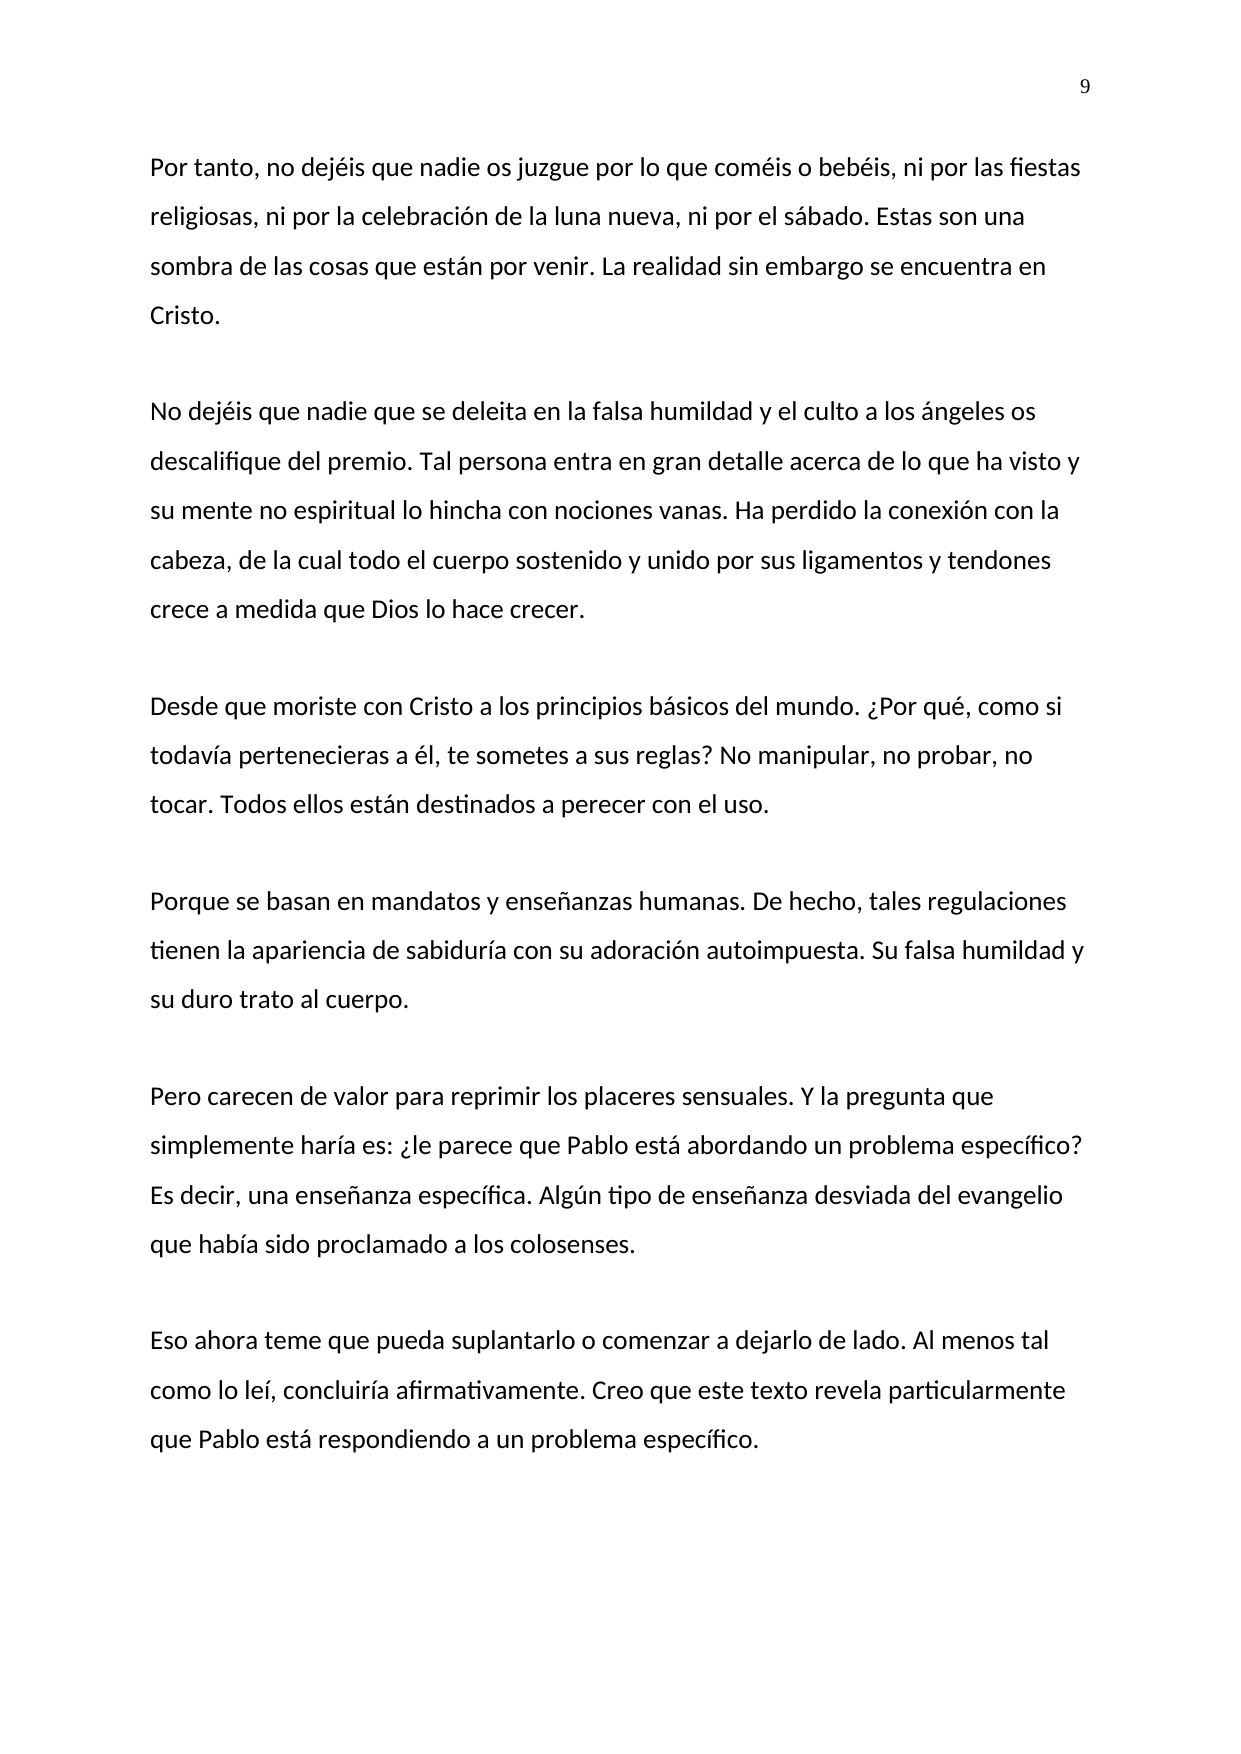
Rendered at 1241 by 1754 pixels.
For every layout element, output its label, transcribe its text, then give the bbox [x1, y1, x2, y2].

text Porque se basan en mandatos y enseñanzas humanas. De hecho, tales regulaciones tienen la apariencia de sabiduría con su adoración autoimpuesta. Su falsa humildad y su duro trato al cuerpo. [150, 884, 1090, 1016]
text Eso ahora teme que pueda suplantarlo o comenzar a dejarlo de lado. Al menos tal como lo leí, concluiría afirmativamente. Creo que este texto revela particularmente que Pablo está respondiendo a un problema específico. [150, 1323, 1090, 1455]
text Desde que moriste con Cristo a los principios básicos del mundo. ¿Por qué, como si todavía pertenecieras a él, te sometes a sus reglas? No manipular, no probar, no tocar. Todos ellos están destinados a perecer con el uso. [150, 689, 1090, 821]
text No dejéis que nadie que se deleita en la falsa humildad y el culto a los ángeles os descalifique del premio. Tal persona entra en gran detalle acerca de lo que ha visto y su mente no espiritual lo hincha con nociones vanas. Ha perdido la conexión con la cabeza, de la cual todo el cuerpo sostenido y unido por sus ligamentos y tendones crece a medida que Dios lo hace crecer. [150, 394, 1090, 626]
text Por tanto, no dejéis que nadie os juzgue por lo que coméis o bebéis, ni por las fiestas religiosas, ni por la celebración de la luna nueva, ni por el sábado. Estas son una sombra de las cosas que están por venir. La realidad sin embargo se encuentra en Cristo. [150, 150, 1090, 331]
text Pero carecen de valor para reprimir los placeres sensuales. Y la pregunta que simplemente haría es: ¿le parece que Pablo está abordando un problema específico? Es decir, una enseñanza específica. Algún tipo de enseñanza desviada del evangelio que había sido proclamado a los colosenses. [150, 1079, 1090, 1260]
